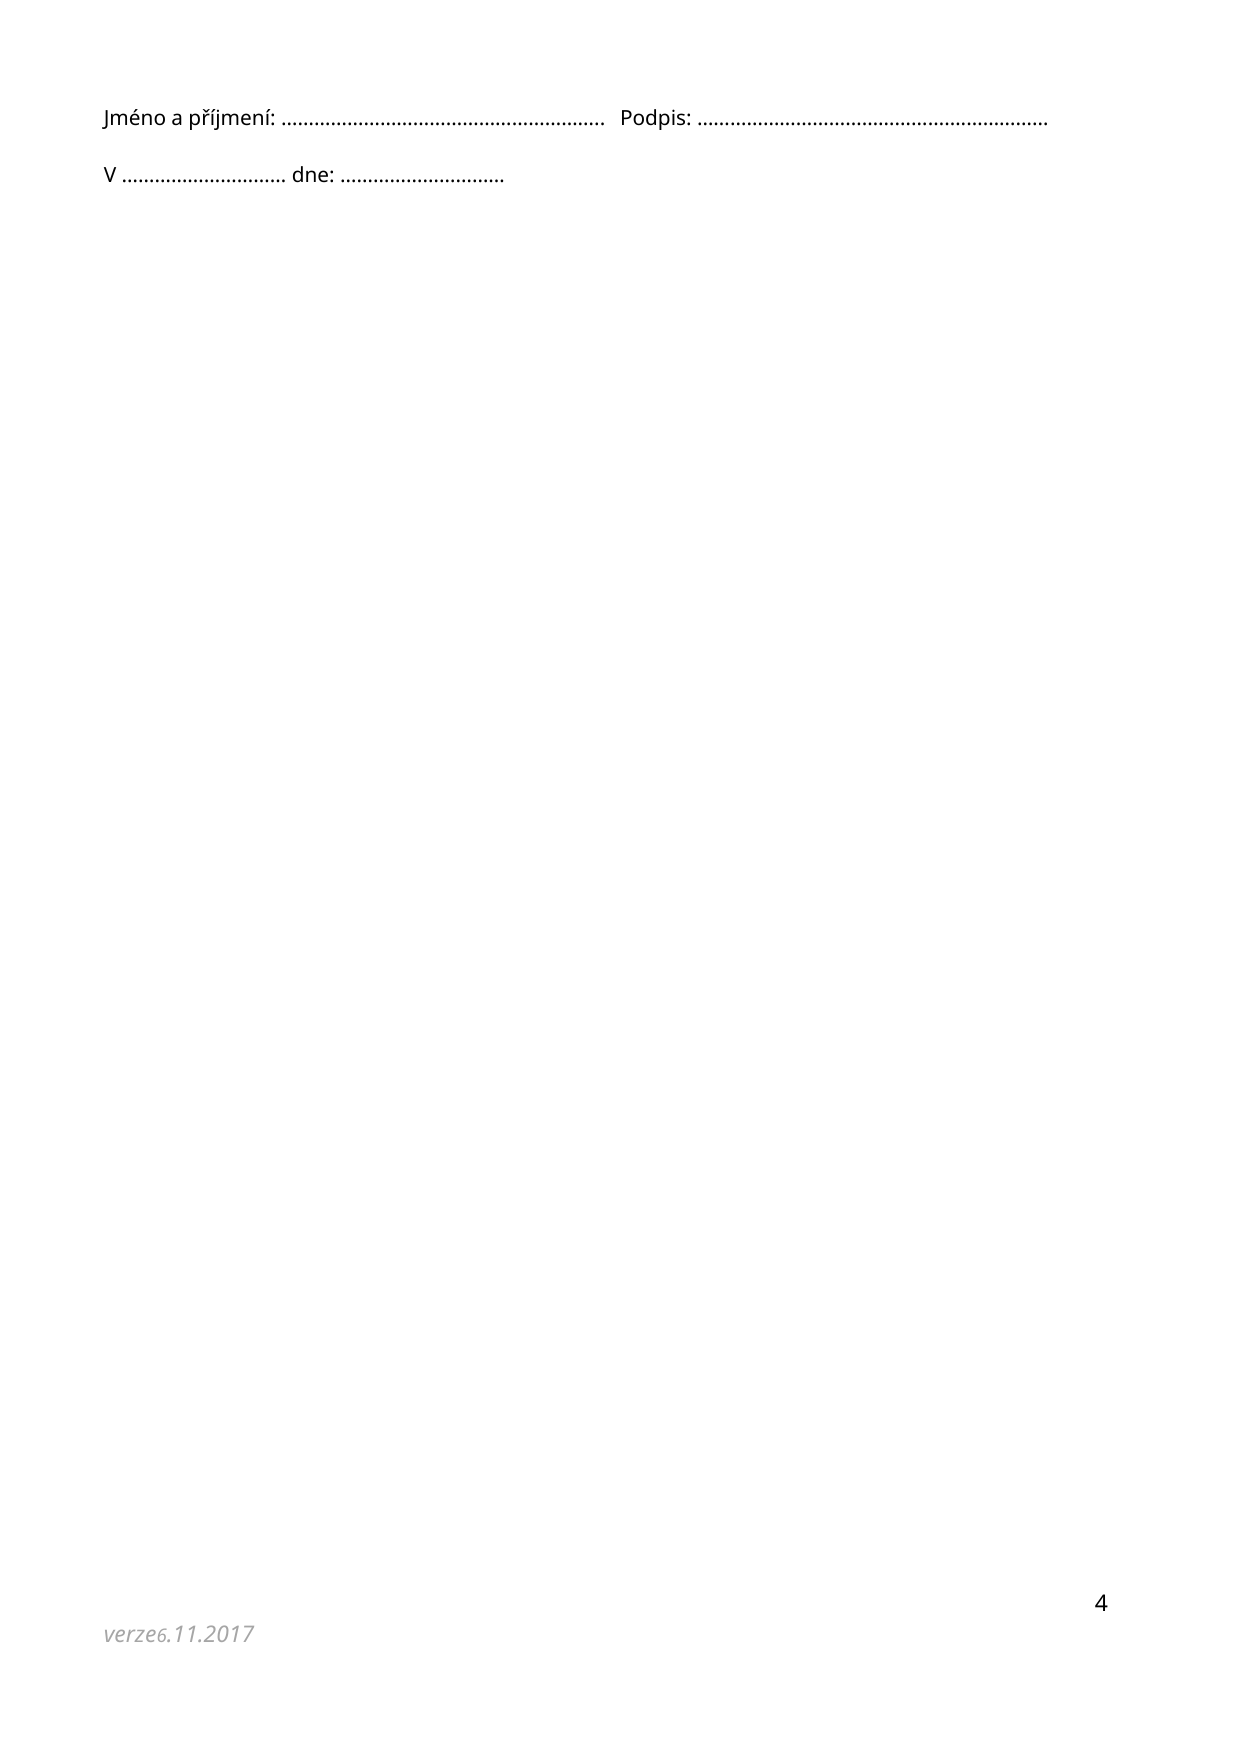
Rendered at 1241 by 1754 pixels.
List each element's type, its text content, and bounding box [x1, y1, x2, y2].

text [103, 103, 1107, 132]
text V ………………………… dne: ………………………… [103, 160, 1107, 189]
